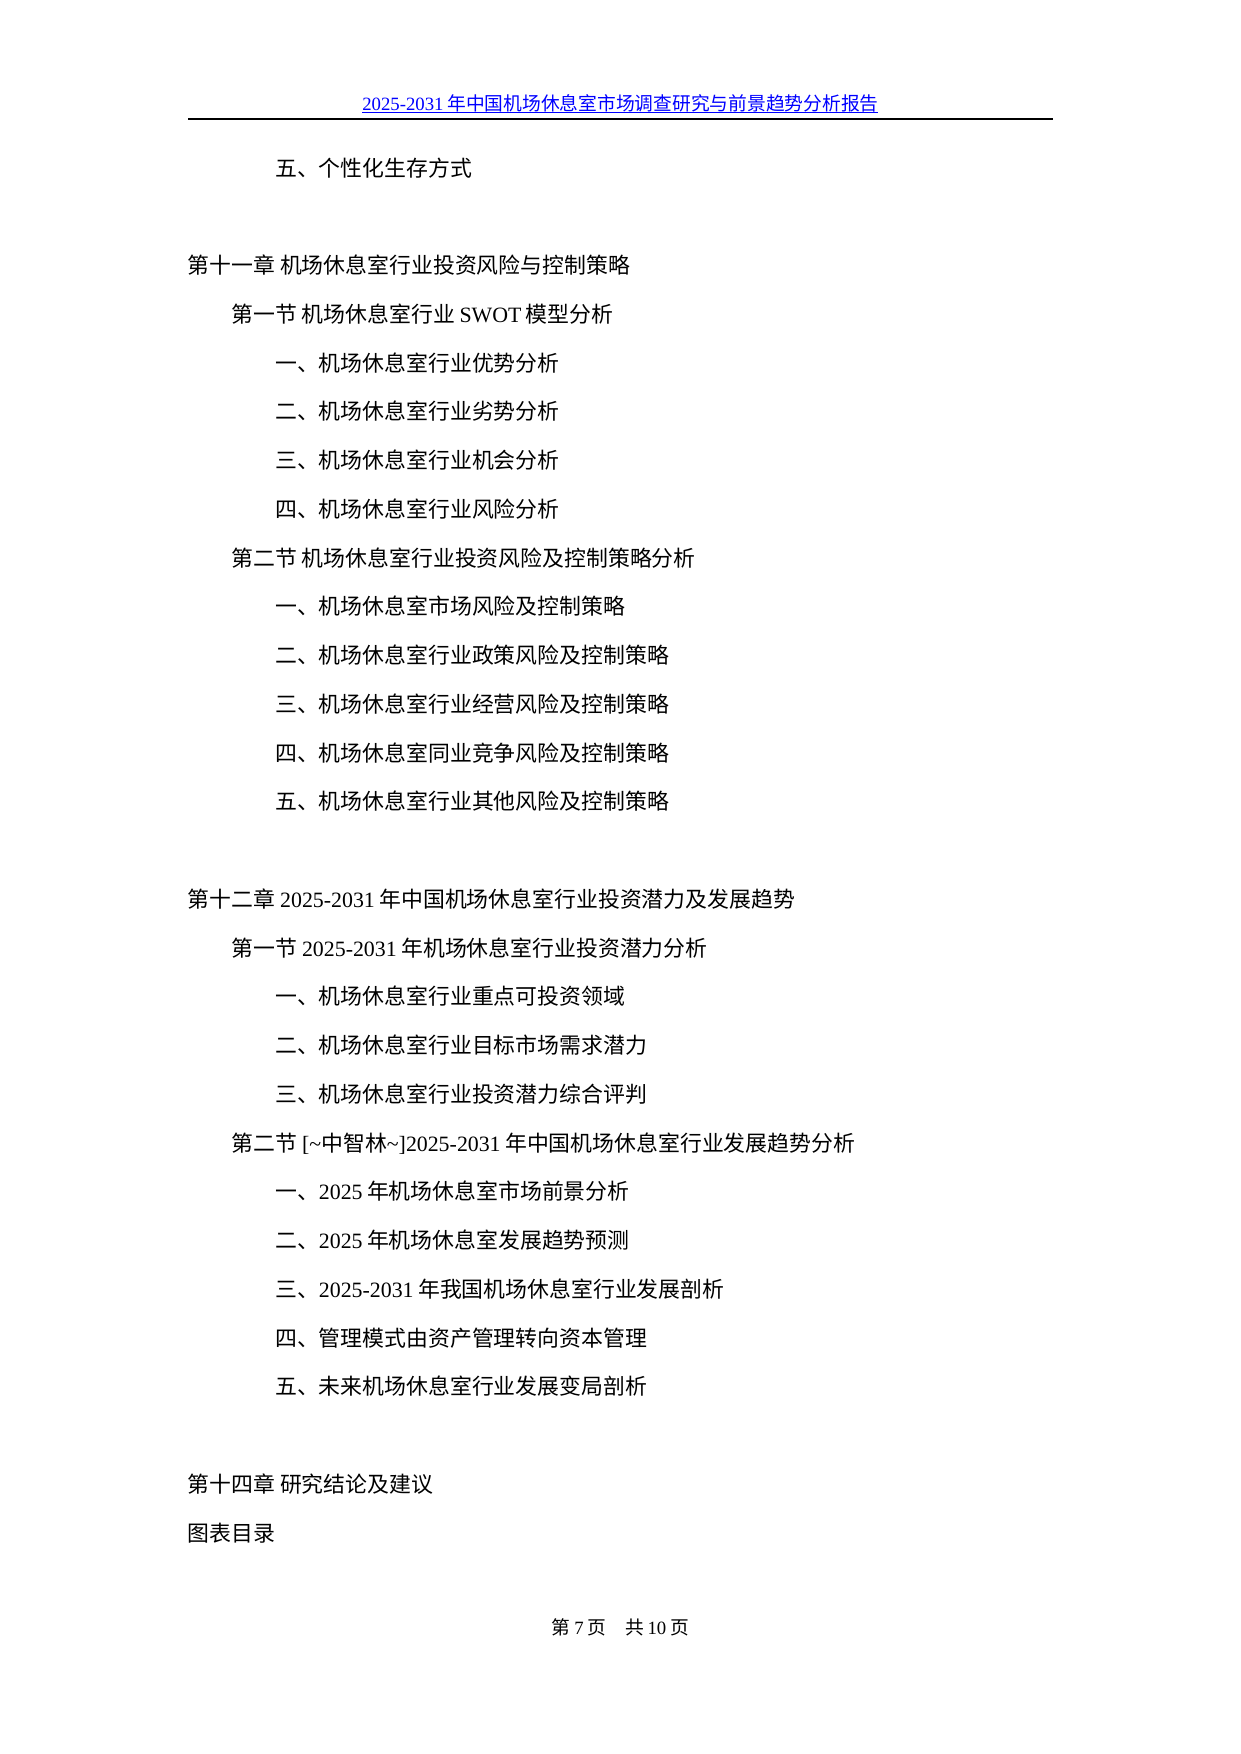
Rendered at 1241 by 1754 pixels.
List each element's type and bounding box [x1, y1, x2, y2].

text [187, 150, 1053, 1548]
